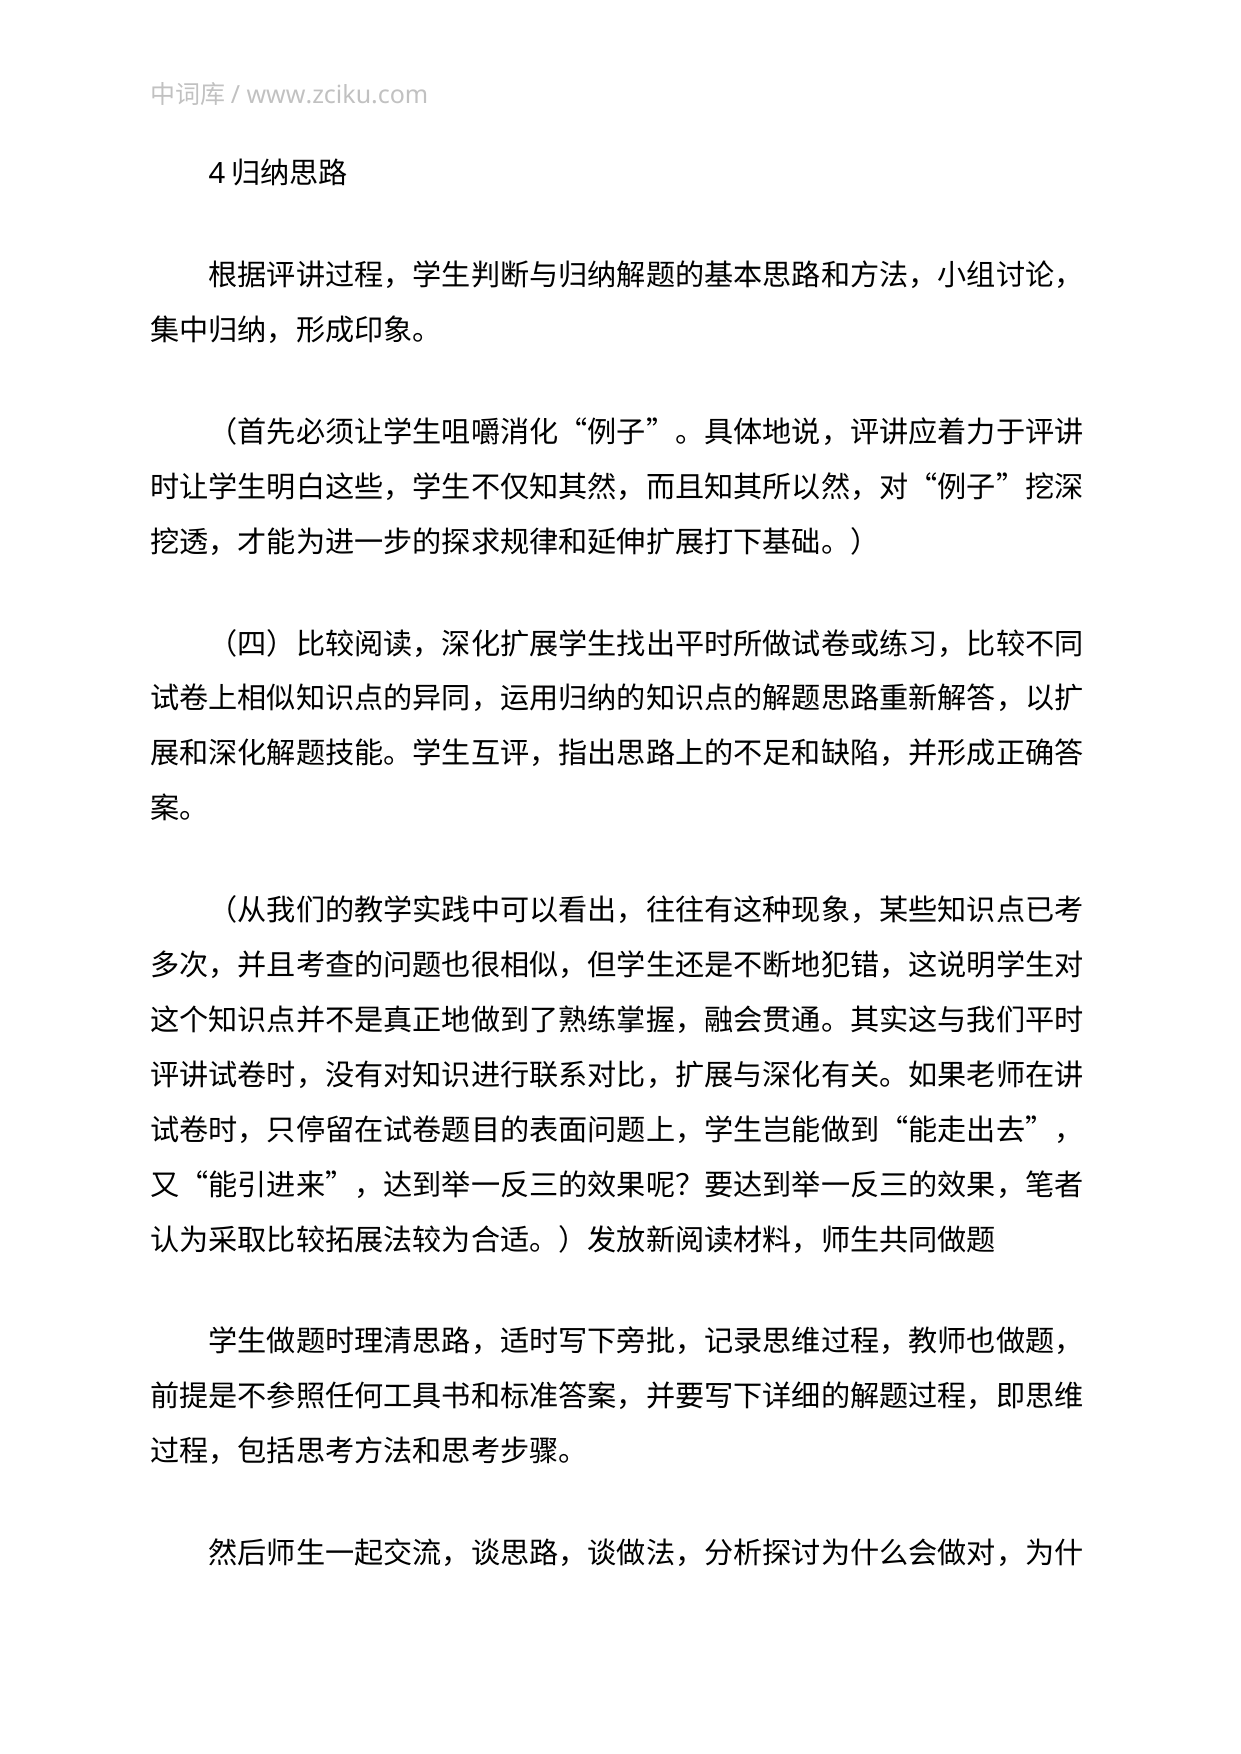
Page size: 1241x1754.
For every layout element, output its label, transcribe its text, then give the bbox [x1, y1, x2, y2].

text 4归纳思路 [150, 150, 1090, 192]
text 学生做题时理清思路，适时写下旁批，记录思维过程，教师也做题，前提是不参照任何工具书和标准答案，并要写下详细的解题过程，即思维过程，包括思考方法和思考步骤。 [150, 1318, 1090, 1470]
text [150, 1529, 1090, 1572]
text （首先必须让学生咀嚼消化“例子”。具体地说，评讲应着力于评讲时让学生明白这些，学生不仅知其然，而且知其所以然，对“例子”挖深挖透，才能为进一步的探求规律和延伸扩展打下基础。） [150, 409, 1090, 561]
text 根据评讲过程，学生判断与归纳解题的基本思路和方法，小组讨论，集中归纳，形成印象。 [150, 252, 1090, 349]
text （四）比较阅读，深化扩展学生找出平时所做试卷或练习，比较不同试卷上相似知识点的异同，运用归纳的知识点的解题思路重新解答，以扩展和深化解题技能。学生互评，指出思路上的不足和缺陷，并形成正确答案。 [150, 620, 1090, 827]
text （从我们的教学实践中可以看出，往往有这种现象，某些知识点已考多次，并且考查的问题也很相似，但学生还是不断地犯错，这说明学生对这个知识点并不是真正地做到了熟练掌握，融会贯通。其实这与我们平时评讲试卷时，没有对知识进行联系对比，扩展与深化有关。如果老师在讲试卷时，只停留在试卷题目的表面问题上，学生岂能做到“能走出去”，又“能引进来”，达到举一反三的效果呢？要达到举一反三的效果，笔者认为采取比较拓展法较为合适。）发放新阅读材料，师生共同做题 [150, 887, 1090, 1258]
